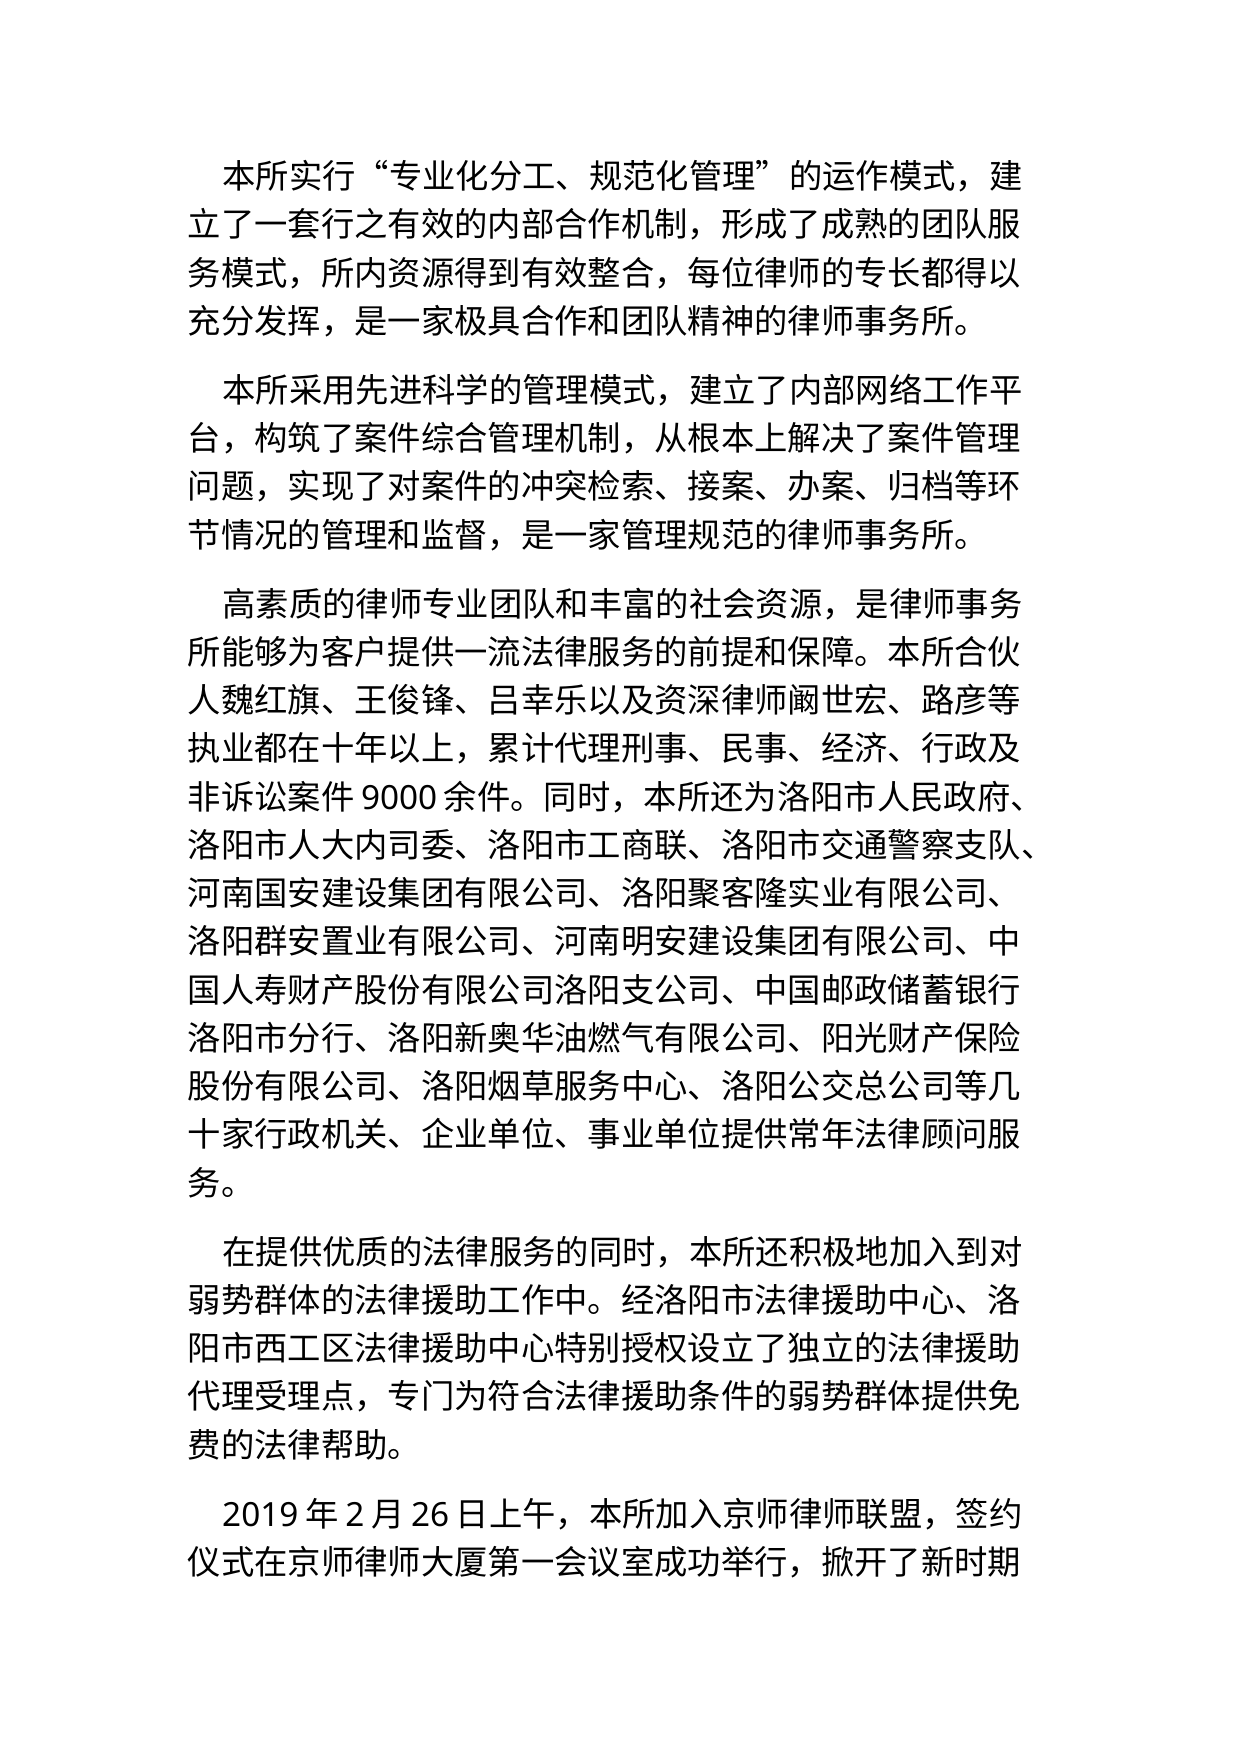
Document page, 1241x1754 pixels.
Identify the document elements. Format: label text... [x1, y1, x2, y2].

text 高素质的律师专业团队和丰富的社会资源，是律师事务所能够为客户提供一流法律服务的前提和保障。本所合伙人魏红旗、王俊锋、吕幸乐以及资深律师阚世宏、路彦等执业都在十年以上，累计代理刑事、民事、经济、行政及非诉讼案件9000余件。同时，本所还为洛阳市人民政府、洛阳市人大内司委、洛阳市工商联、洛阳市交通警察支队、河南国安建设集团有限公司、洛阳聚客隆实业有限公司、洛阳群安置业有限公司、河南明安建设集团有限公司、中国人寿财产股份有限公司洛阳支公司、中国邮政储蓄银行洛阳市分行、洛阳新奥华油燃气有限公司、阳光财产保险股份有限公司、洛阳烟草服务中心、洛阳公交总公司等几十家行政机关、企业单位、事业单位提供常年法律顾问服务。 [187, 577, 1053, 1205]
text 本所采用先进科学的管理模式，建立了内部网络工作平台，构筑了案件综合管理机制，从根本上解决了案件管理问题，实现了对案件的冲突检索、接案、办案、归档等环节情况的管理和监督，是一家管理规范的律师事务所。 [187, 364, 1053, 557]
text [187, 1487, 1053, 1584]
text 本所实行“专业化分工、规范化管理”的运作模式，建立了一套行之有效的内部合作机制，形成了成熟的团队服务模式，所内资源得到有效整合，每位律师的专长都得以充分发挥，是一家极具合作和团队精神的律师事务所。 [187, 150, 1053, 343]
text 在提供优质的法律服务的同时，本所还积极地加入到对弱势群体的法律援助工作中。经洛阳市法律援助中心、洛阳市西工区法律援助中心特别授权设立了独立的法律援助代理受理点，专门为符合法律援助条件的弱势群体提供免费的法律帮助。 [187, 1226, 1053, 1467]
